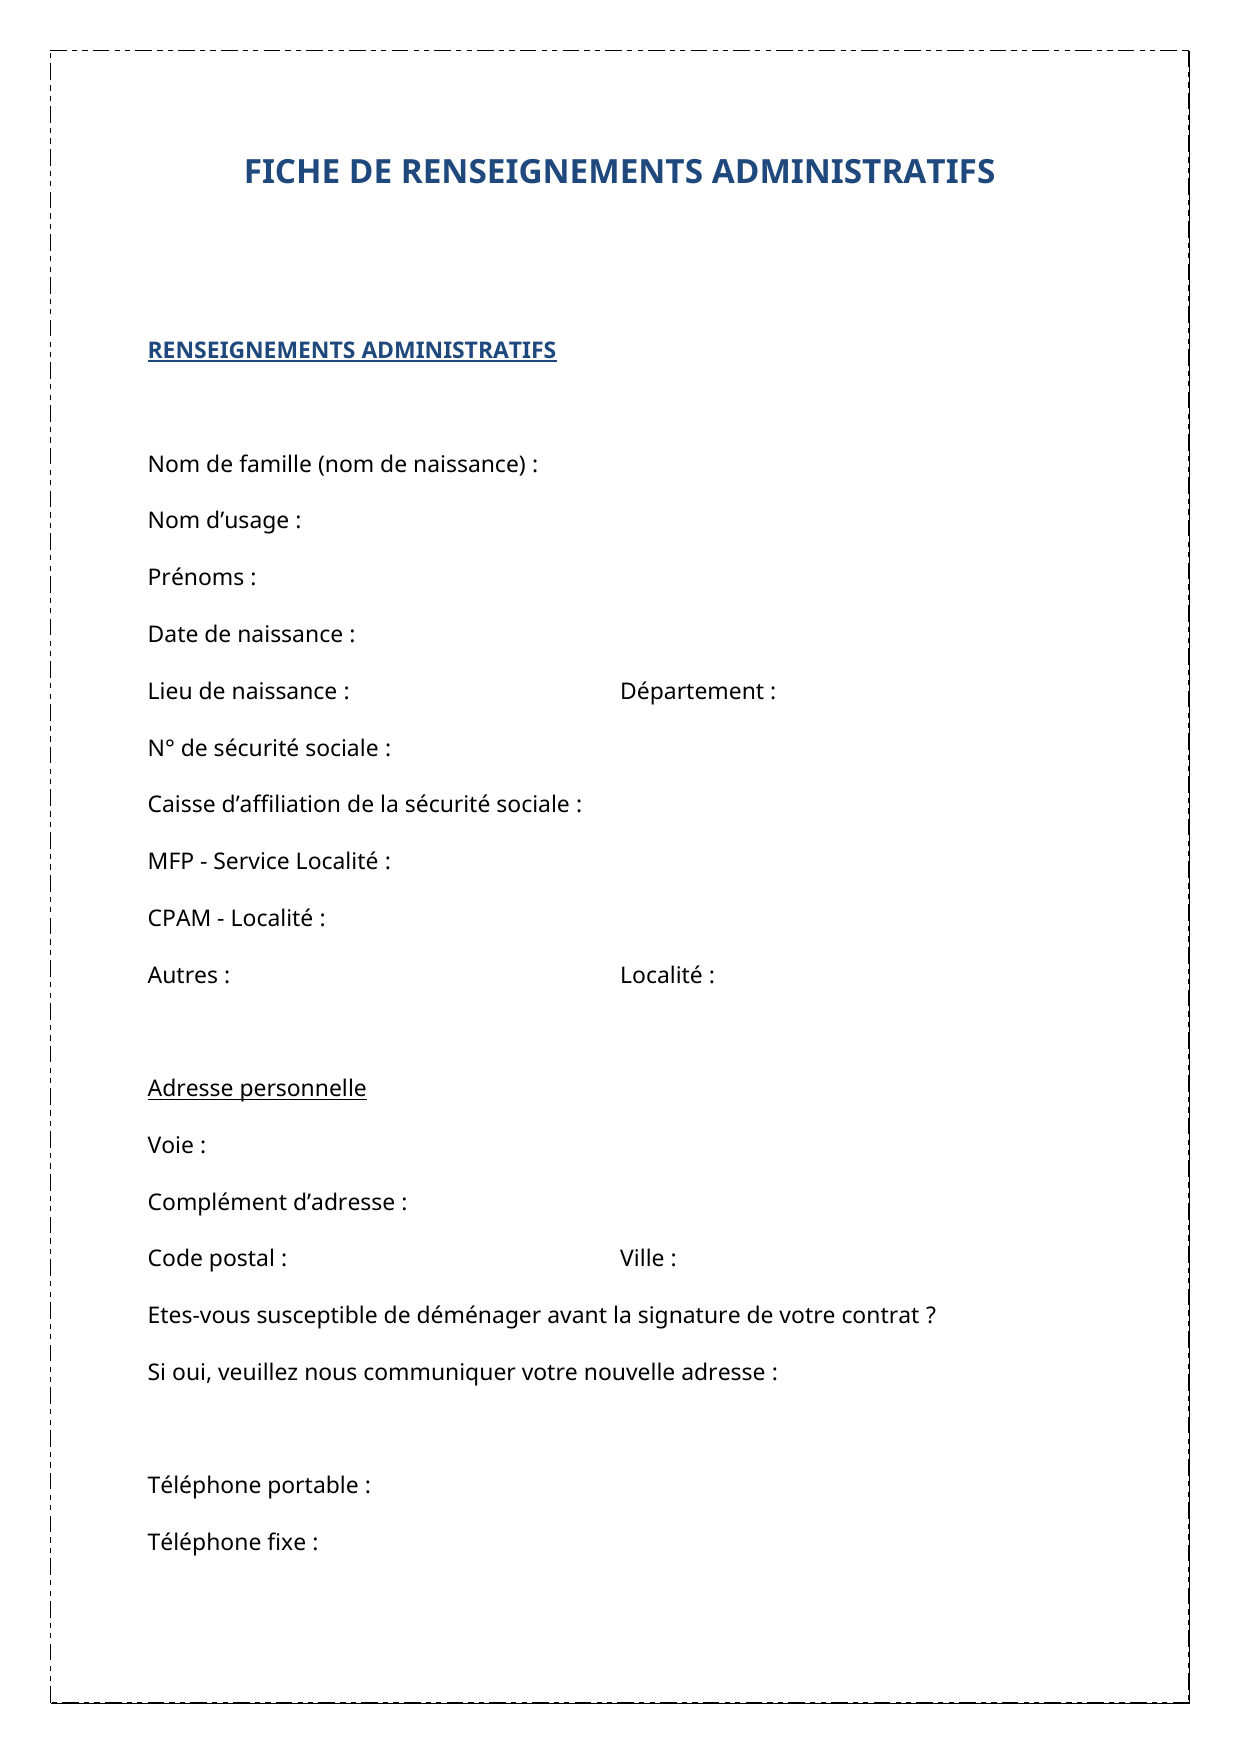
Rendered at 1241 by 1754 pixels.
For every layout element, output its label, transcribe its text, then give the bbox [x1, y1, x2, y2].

text Adresse personnelle [147, 1072, 1092, 1103]
text Prénoms : [147, 561, 1092, 592]
text Téléphone portable : [147, 1469, 1092, 1501]
text Nom de famille (nom de naissance) : [147, 448, 1092, 479]
text Etes-vous susceptible de déménager avant la signature de votre contrat ? [147, 1299, 1092, 1330]
text MFP - Service Localité : [147, 845, 1092, 876]
text Téléphone fixe : [147, 1526, 1092, 1557]
text Date de naissance : [147, 618, 1092, 649]
text Si oui, veuillez nous communiquer votre nouvelle adresse : [147, 1356, 1092, 1387]
text CPAM - Localité : [147, 902, 1092, 933]
text Autres : Localité : [147, 958, 1092, 990]
text FICHE DE RENSEIGNEMENTS ADMINISTRATIFS [147, 147, 1092, 193]
text N° de sécurité sociale : [147, 731, 1092, 763]
text Nom d’usage : [147, 504, 1092, 536]
text Code postal : Ville : [147, 1242, 1092, 1274]
text RENSEIGNEMENTS ADMINISTRATIFS [147, 334, 1092, 365]
text Caisse d’affiliation de la sécurité sociale : [147, 788, 1092, 819]
text Complément d’adresse : [147, 1186, 1092, 1217]
text Voie : [147, 1129, 1092, 1160]
text Lieu de naissance : Département : [147, 675, 1092, 706]
